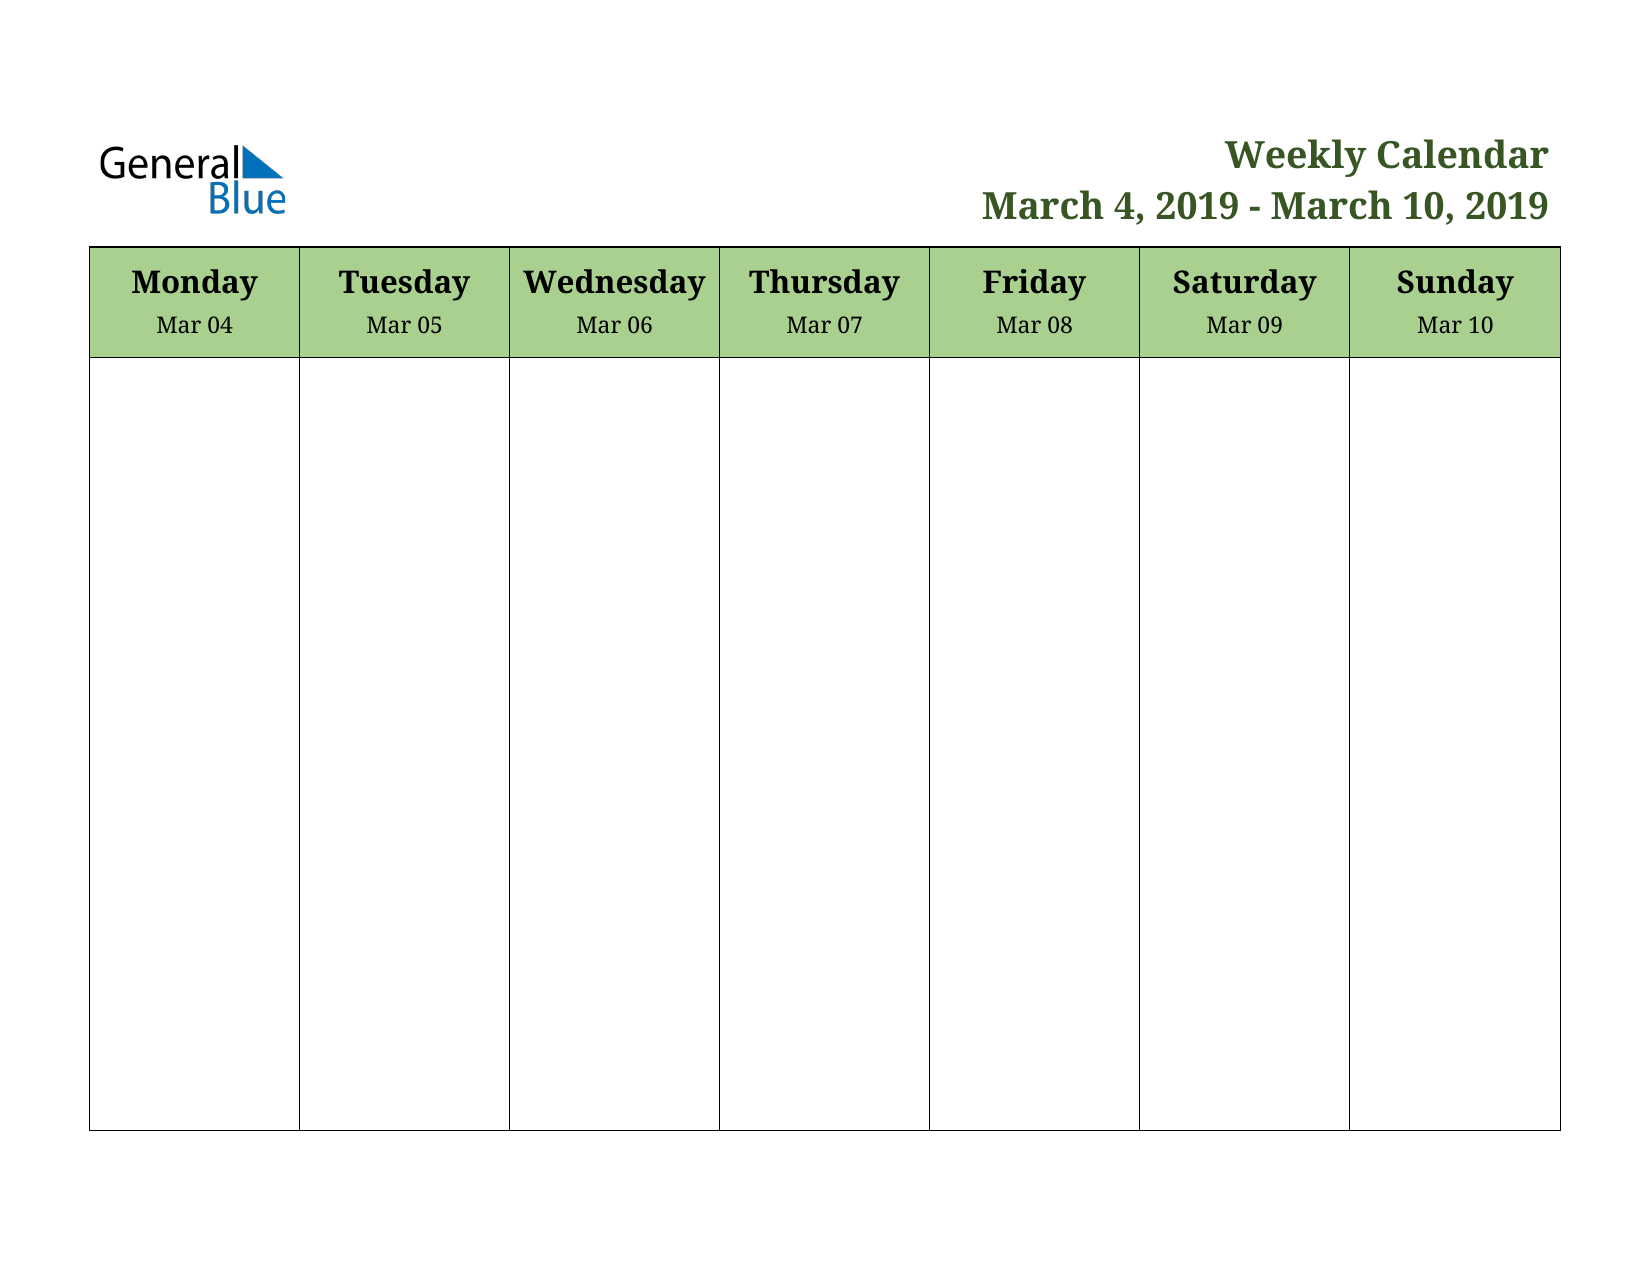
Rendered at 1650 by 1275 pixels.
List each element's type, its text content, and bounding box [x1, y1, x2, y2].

table_cell Thursday Mar 07 [720, 248, 929, 357]
table_cell [930, 358, 1139, 1130]
table_cell [90, 358, 299, 1130]
table_cell [300, 358, 509, 1130]
table_cell Saturday Mar 09 [1140, 248, 1349, 357]
table_cell [1350, 358, 1560, 1130]
table_cell [720, 358, 929, 1130]
picture [100, 145, 286, 214]
table_header [89, 113, 299, 246]
table_cell Sunday Mar 10 [1350, 248, 1560, 357]
table_cell [1140, 358, 1349, 1130]
table_cell [510, 358, 719, 1130]
table_cell Friday Mar 08 [930, 248, 1139, 357]
table_header Weekly Calendar March 4, 2019 - March 10, 2019 [299, 113, 1561, 246]
table_cell Wednesday Mar 06 [510, 248, 719, 357]
table_cell Monday Mar 04 [90, 248, 299, 357]
table_cell Tuesday Mar 05 [300, 248, 509, 357]
